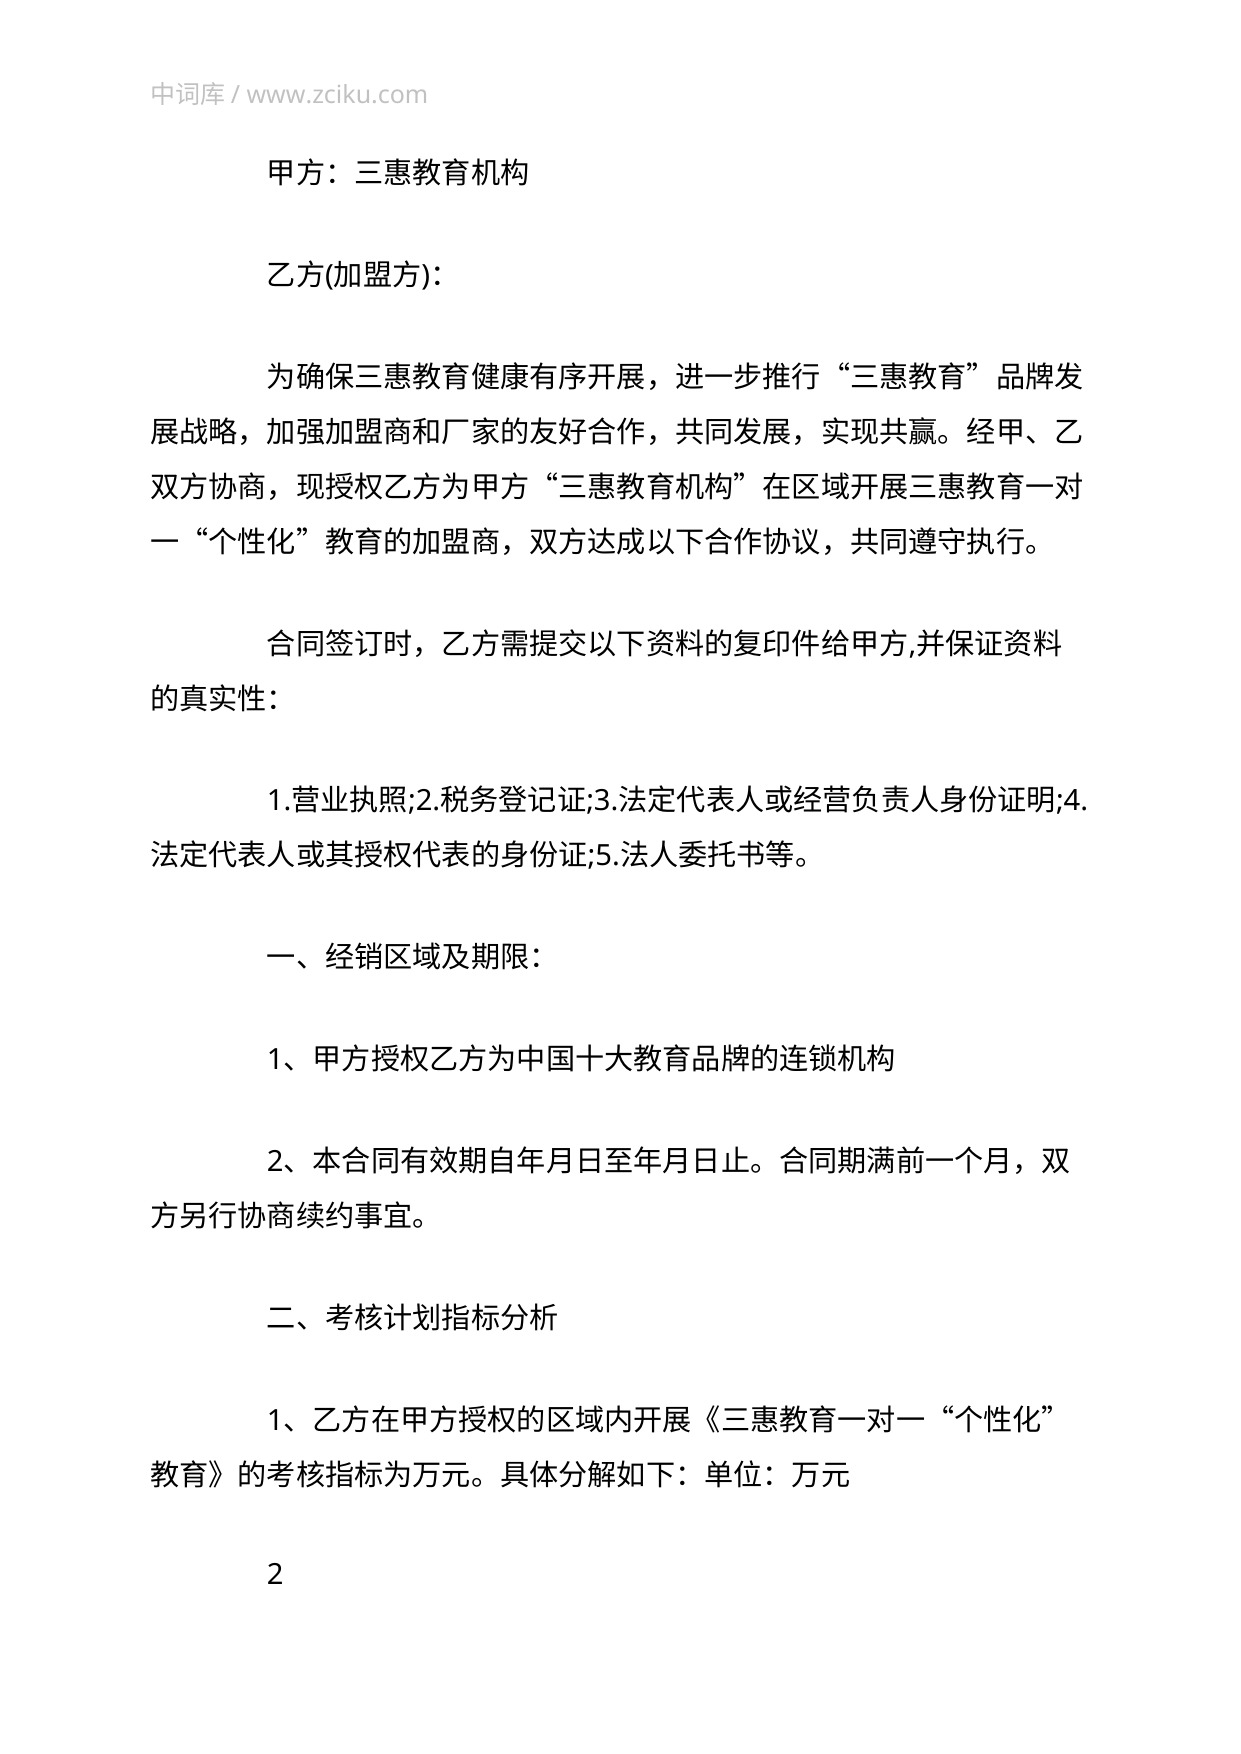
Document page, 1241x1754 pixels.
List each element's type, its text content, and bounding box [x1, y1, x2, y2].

text 一、经销区域及期限： [150, 934, 1090, 976]
text 2 [150, 1553, 1090, 1593]
text 1、甲方授权乙方为中国十大教育品牌的连锁机构 [150, 1036, 1090, 1078]
text 乙方(加盟方)： [150, 252, 1090, 294]
text 甲方：三惠教育机构 [150, 150, 1090, 192]
text 为确保三惠教育健康有序开展，进一步推行“三惠教育”品牌发展战略，加强加盟商和厂家的友好合作，共同发展，实现共赢。经甲、乙双方协商，现授权乙方为甲方“三惠教育机构”在区域开展三惠教育一对一“个性化”教育的加盟商，双方达成以下合作协议，共同遵守执行。 [150, 354, 1090, 561]
text 二、考核计划指标分析 [150, 1294, 1090, 1337]
text 合同签订时，乙方需提交以下资料的复印件给甲方,并保证资料的真实性： [150, 620, 1090, 717]
text 1.营业执照;2.税务登记证;3.法定代表人或经营负责人身份证明;4.法定代表人或其授权代表的身份证;5.法人委托书等。 [150, 777, 1090, 874]
text 2、本合同有效期自年月日至年月日止。合同期满前一个月，双方另行协商续约事宜。 [150, 1138, 1090, 1235]
text 1、乙方在甲方授权的区域内开展《三惠教育一对一“个性化”教育》的考核指标为万元。具体分解如下：单位：万元 [150, 1396, 1090, 1493]
